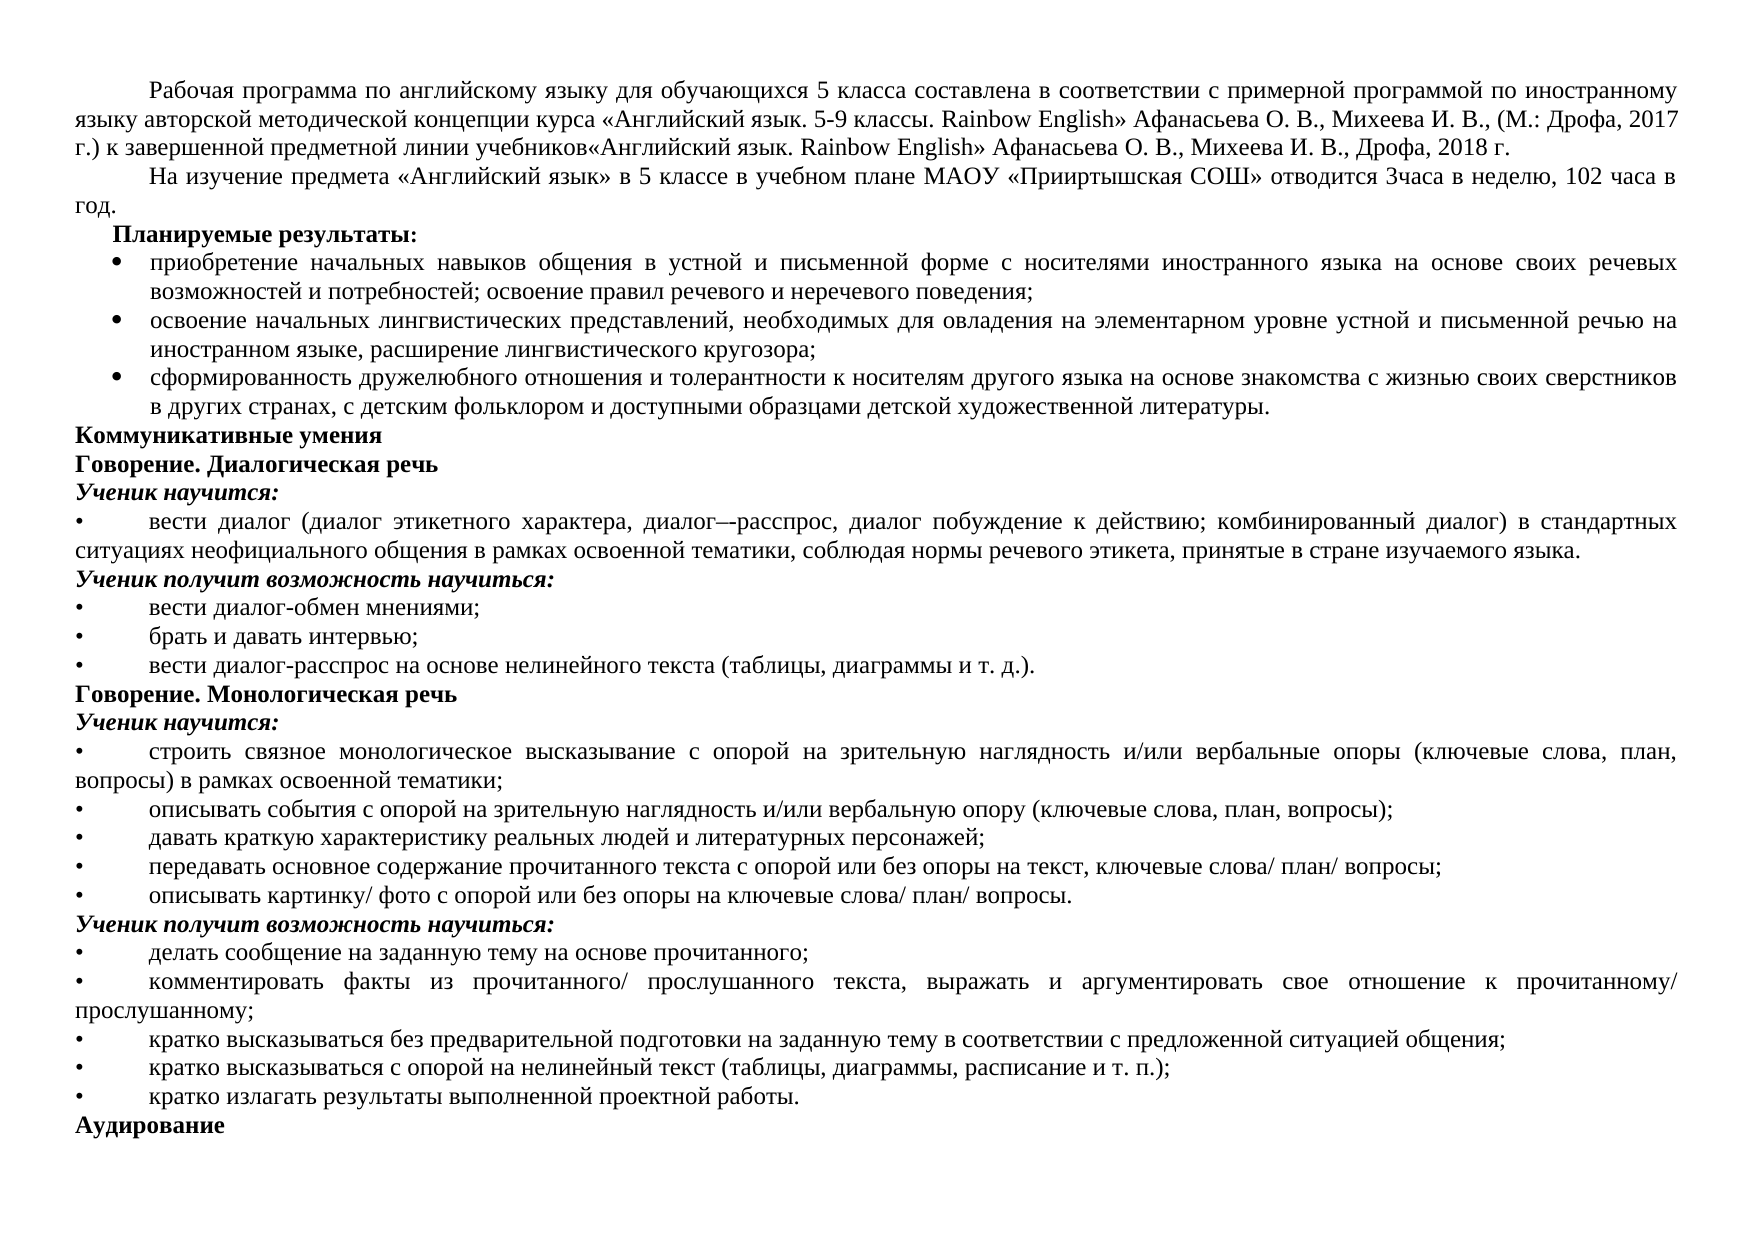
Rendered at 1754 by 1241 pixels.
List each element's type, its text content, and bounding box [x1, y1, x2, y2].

text • описывать картинку/ фото с опорой или без опоры на ключевые слова/ план/ вопросы. [75, 880, 1679, 909]
text • строить связное монологическое высказывание с опорой на зрительную наглядность и/или вербальные опоры (ключевые слова, план, вопросы) в рамках освоенной тематики; [75, 736, 1679, 794]
text На изучение предмета «Английский язык» в 5 классе в учебном плане МАОУ «Прииртышская СОШ» отводится 3часа в неделю, 102 часа в год. [75, 161, 1679, 219]
text • делать сообщение на заданную тему на основе прочитанного; [75, 937, 1679, 966]
text • вести диалог-обмен мнениями; [75, 592, 1679, 621]
text • вести диалог-расспрос на основе нелинейного текста (таблицы, диаграммы и т. д.). [75, 650, 1679, 679]
list освоение начальных лингвистических представлений, необходимых для овладения на элементарном уровне устной и письменной речью на иностранном языке, расширение лингвистического кругозора; [112, 305, 1679, 362]
text • описывать события с опорой на зрительную наглядность и/или вербальную опору (ключевые слова, план, вопросы); [75, 794, 1679, 822]
text • брать и давать интервью; [75, 621, 1679, 650]
list приобретение начальных навыков общения в устной и письменной форме с носителями иностранного языка на основе своих речевых возможностей и потребностей; освоение правил речевого и неречевого поведения; [112, 247, 1679, 305]
text • кратко излагать результаты выполненной проектной работы. [75, 1081, 1679, 1110]
text Ученик получит возможность научиться: [75, 909, 1679, 937]
text Говорение. Монологическая речь [75, 679, 1679, 707]
text • передавать основное содержание прочитанного текста с опорой или без опоры на текст, ключевые слова/ план/ вопросы; [75, 851, 1679, 880]
text Планируемые результаты: [112, 219, 1679, 247]
text • кратко высказываться без предварительной подготовки на заданную тему в соответствии с предложенной ситуацией общения; [75, 1024, 1679, 1052]
text Ученик научится: [75, 477, 1679, 506]
text Коммуникативные умения [75, 420, 1679, 449]
text • комментировать факты из прочитанного/ прослушанного текста, выражать и аргументировать свое отношение к прочитанному/ прослушанному; [75, 966, 1679, 1024]
text • давать краткую характеристику реальных людей и литературных персонажей; [75, 822, 1679, 851]
text Ученик получит возможность научиться: [75, 564, 1679, 592]
text Говорение. Диалогическая речь [75, 449, 1679, 477]
text • вести диалог (диалог этикетного характера, диалог–-расспрос, диалог побуждение к действию; комбинированный диалог) в стандартных ситуациях неофициального общения в рамках освоенной тематики, соблюдая нормы речевого этикета, принятые в стране изучаемого языка. [75, 506, 1679, 564]
text Аудирование [75, 1110, 1679, 1139]
text Рабочая программа по английскому языку для обучающихся 5 класса составлена в соответствии с примерной программой по иностранному языку авторской методической концепции курса «Английский язык. 5-9 классы. Rainbow English» Афанасьева O. B., Михеева И. В., (М.: Дрофа, 2017 г.) к завершенной предметной линии учебников«Английский язык. Rainbow English» Афанасьева O. B., Михеева И. В., Дрофа, 2018 г. [75, 75, 1679, 161]
text Ученик научится: [75, 707, 1679, 736]
text • кратко высказываться с опорой на нелинейный текст (таблицы, диаграммы, расписание и т. п.); [75, 1052, 1679, 1081]
list сформированность дружелюбного отношения и толерантности к носителям другого языка на основе знакомства с жизнью своих сверстников в других странах, с детским фольклором и доступными образцами детской художественной литературы. [112, 362, 1679, 420]
